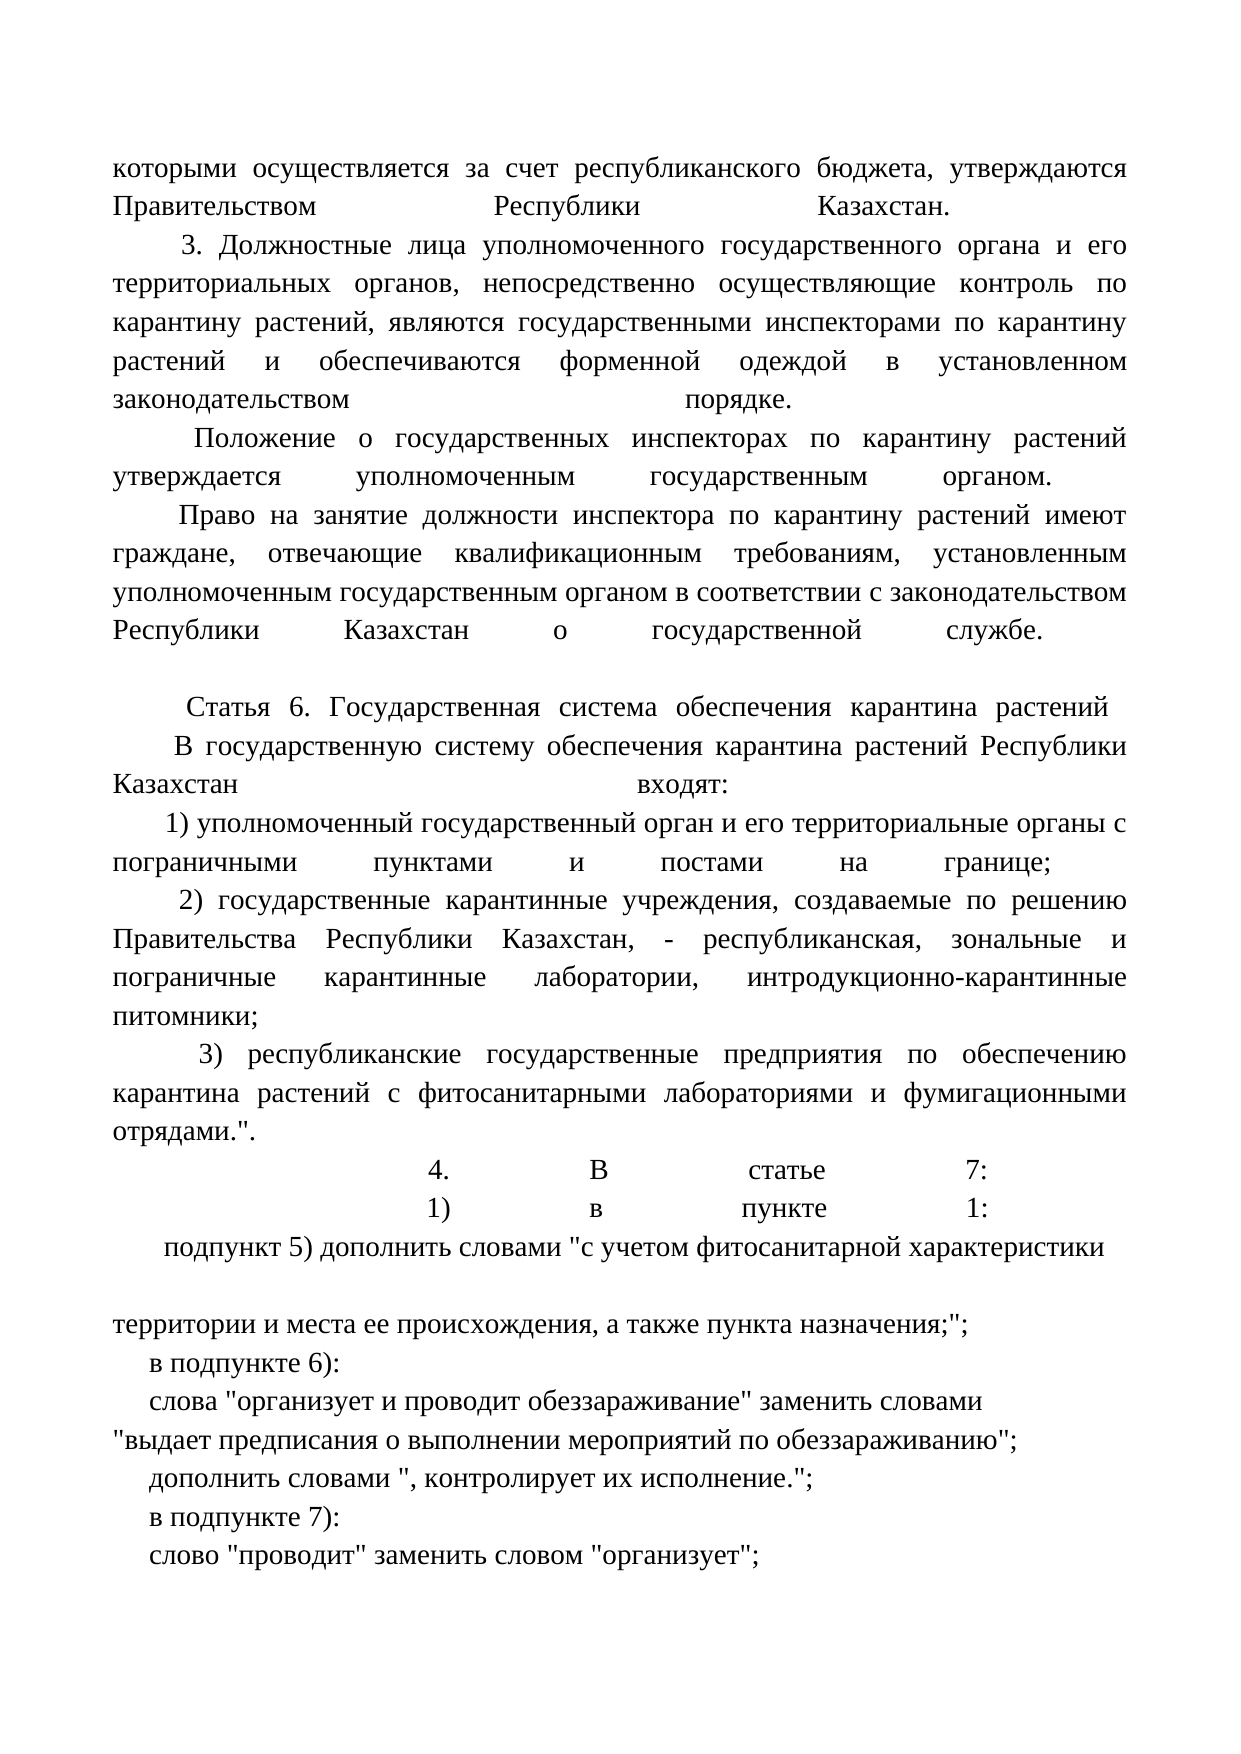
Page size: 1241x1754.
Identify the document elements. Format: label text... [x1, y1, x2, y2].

text территории и места ее происхождения, а также пункта назначения;"; [112, 1306, 1128, 1340]
text дополнить словами ", контролирует их исполнение."; [112, 1460, 1128, 1494]
text слово "проводит" заменить словом "организует"; [112, 1537, 1128, 1571]
text в подпункте 7): [112, 1499, 1128, 1532]
text слова "организует и проводит обеззараживание" заменить словами [112, 1383, 1128, 1417]
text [112, 150, 1128, 1263]
text "выдает предписания о выполнении мероприятий по обеззараживанию"; [112, 1422, 1128, 1455]
text в подпункте 6): [112, 1345, 1128, 1378]
